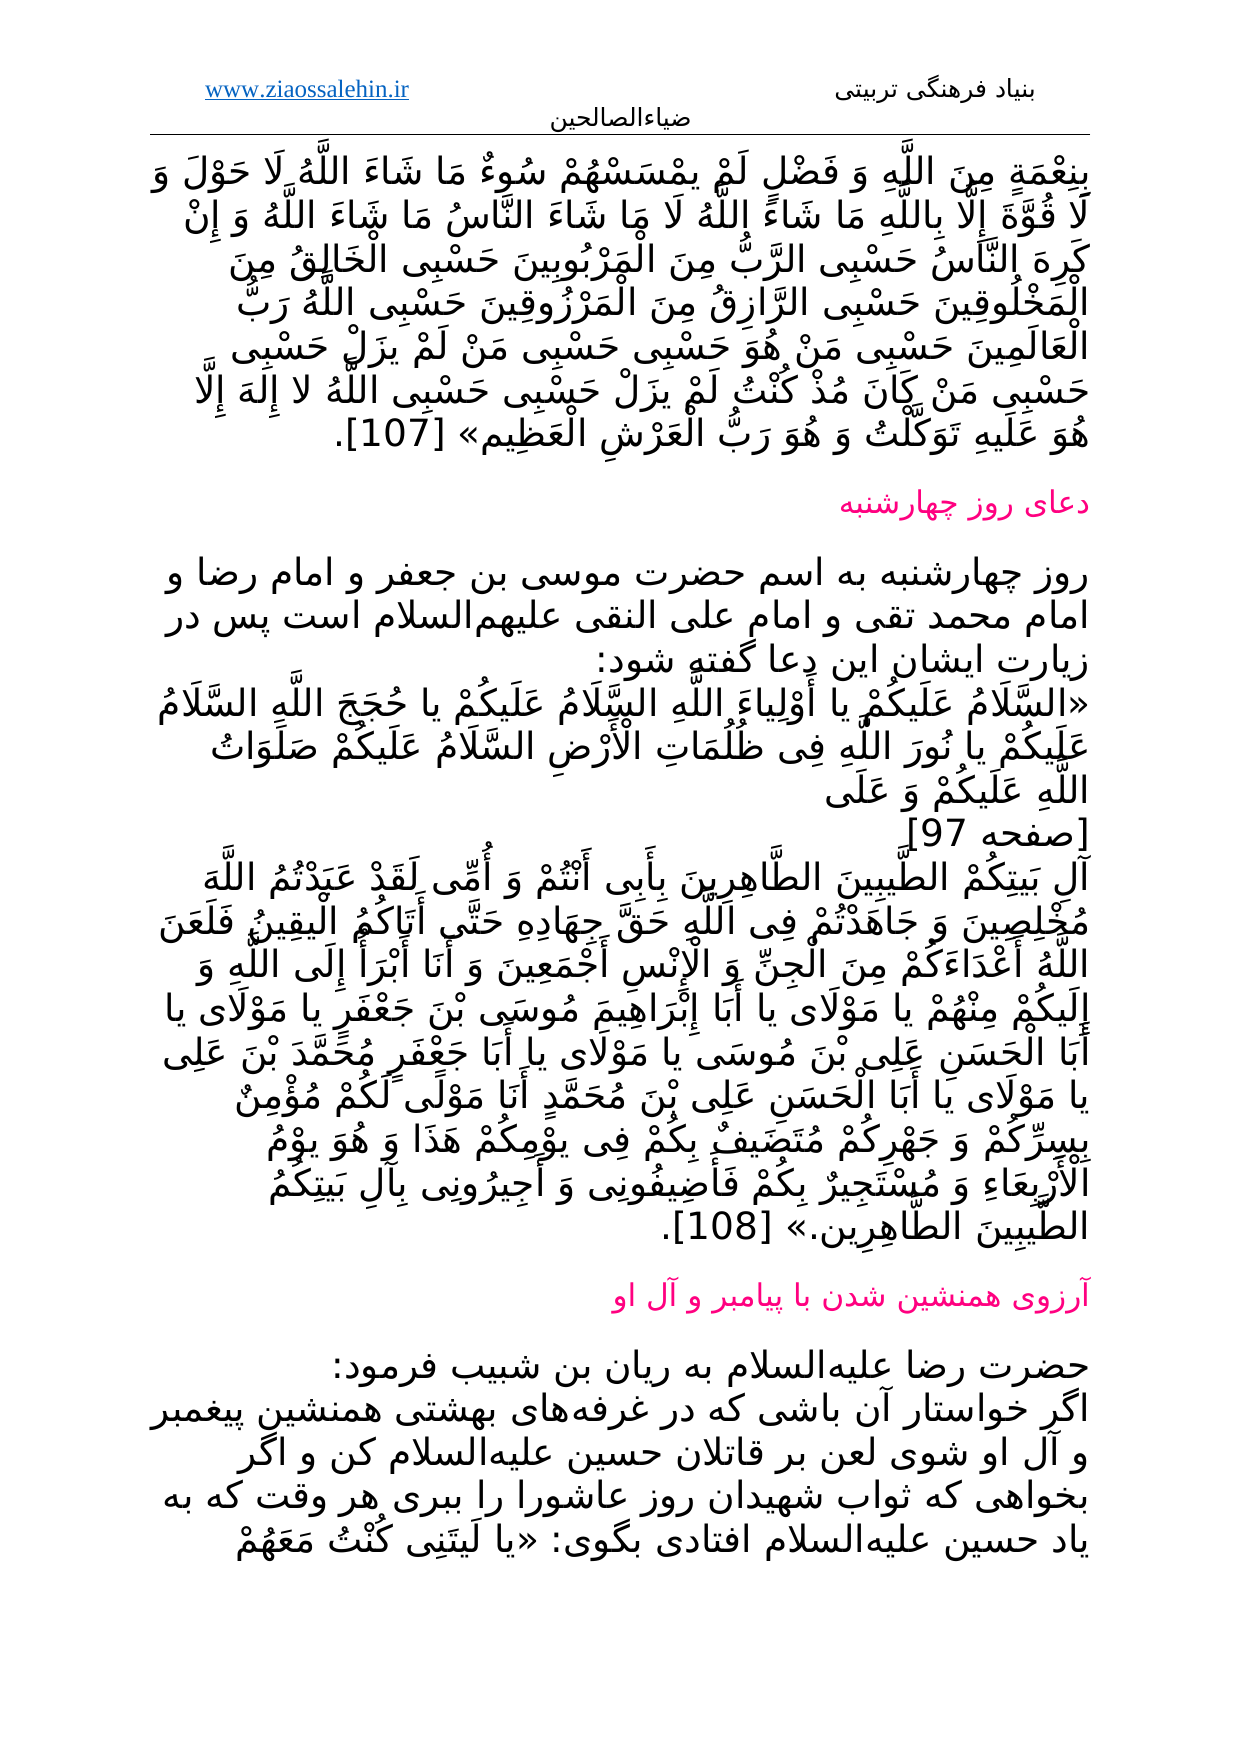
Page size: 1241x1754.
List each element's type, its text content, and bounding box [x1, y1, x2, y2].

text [150, 150, 1090, 456]
text روز چهارشنبه به اسم حضرت موسی بن جعفر و امام رضا و امام محمد تقی و امام علی النقی علیهم‌السلام است پس در زیارت ایشان این دعا گفته شود: «السَّلَامُ عَلَیکُمْ یا أَوْلِیاءَ اللَّهِ السَّلَامُ عَلَیکُمْ یا حُجَجَ اللَّهِ السَّلَامُ عَلَیکُمْ یا نُورَ اللَّهِ فِی ظُلُمَاتِ الْأَرْضِ السَّلَامُ عَلَیکُمْ صَلَوَاتُ اللَّهِ عَلَیکُمْ وَ عَلَی [صفحه 97] آلِ بَیتِکُمْ الطَّیبِینَ الطَّاهِرِینَ بِأَبِی أَنْتُمْ وَ أُمِّی لَقَدْ عَبَدْتُمُ اللَّهَ مُخْلِصِینَ وَ جَاهَدْتُمْ فِی اللَّهِ حَقَّ جِهَادِهِ حَتَّی أَتَاکُمُ الْیقِینُ فَلَعَنَ اللَّهُ أَعْدَاءَکُمْ مِنَ الْجِنِّ وَ الْإِنْسِ أَجْمَعِینَ وَ أَنَا أَبْرَأُ إِلَی اللَّهِ وَ إِلَیکُمْ مِنْهُمْ یا مَوْلَای یا أَبَا إِبْرَاهِیمَ مُوسَی بْنَ جَعْفَرٍ یا مَوْلَای یا أَبَا الْحَسَنِ عَلِی بْنَ مُوسَی یا مَوْلَای یا أَبَا جَعْفَرٍ مُحَمَّدَ بْنَ عَلِی یا مَوْلَای یا أَبَا الْحَسَنِ عَلِی بْنَ مُحَمَّدٍ أَنَا مَوْلًی لَکُمْ مُؤْمِنٌ بِسِرِّکُمْ وَ جَهْرِکُمْ مُتَضَیفٌ بِکُمْ فِی یوْمِکُمْ هَذَا وَ هُوَ یوْمُ الْأَرْبِعَاءِ وَ مُسْتَجِیرٌ بِکُمْ فَأَضِیفُونِی وَ أَجِیرُونِی بِآلِ بَیتِکُمُ الطَّیبِینَ الطَّاهِرِین.» [108]. [150, 550, 1090, 1248]
subtitle دعای روز چهارشنبه [150, 485, 1090, 521]
subtitle آرزوی همنشین شدن با پیامبر و آل او [150, 1278, 1090, 1314]
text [150, 1343, 1090, 1561]
